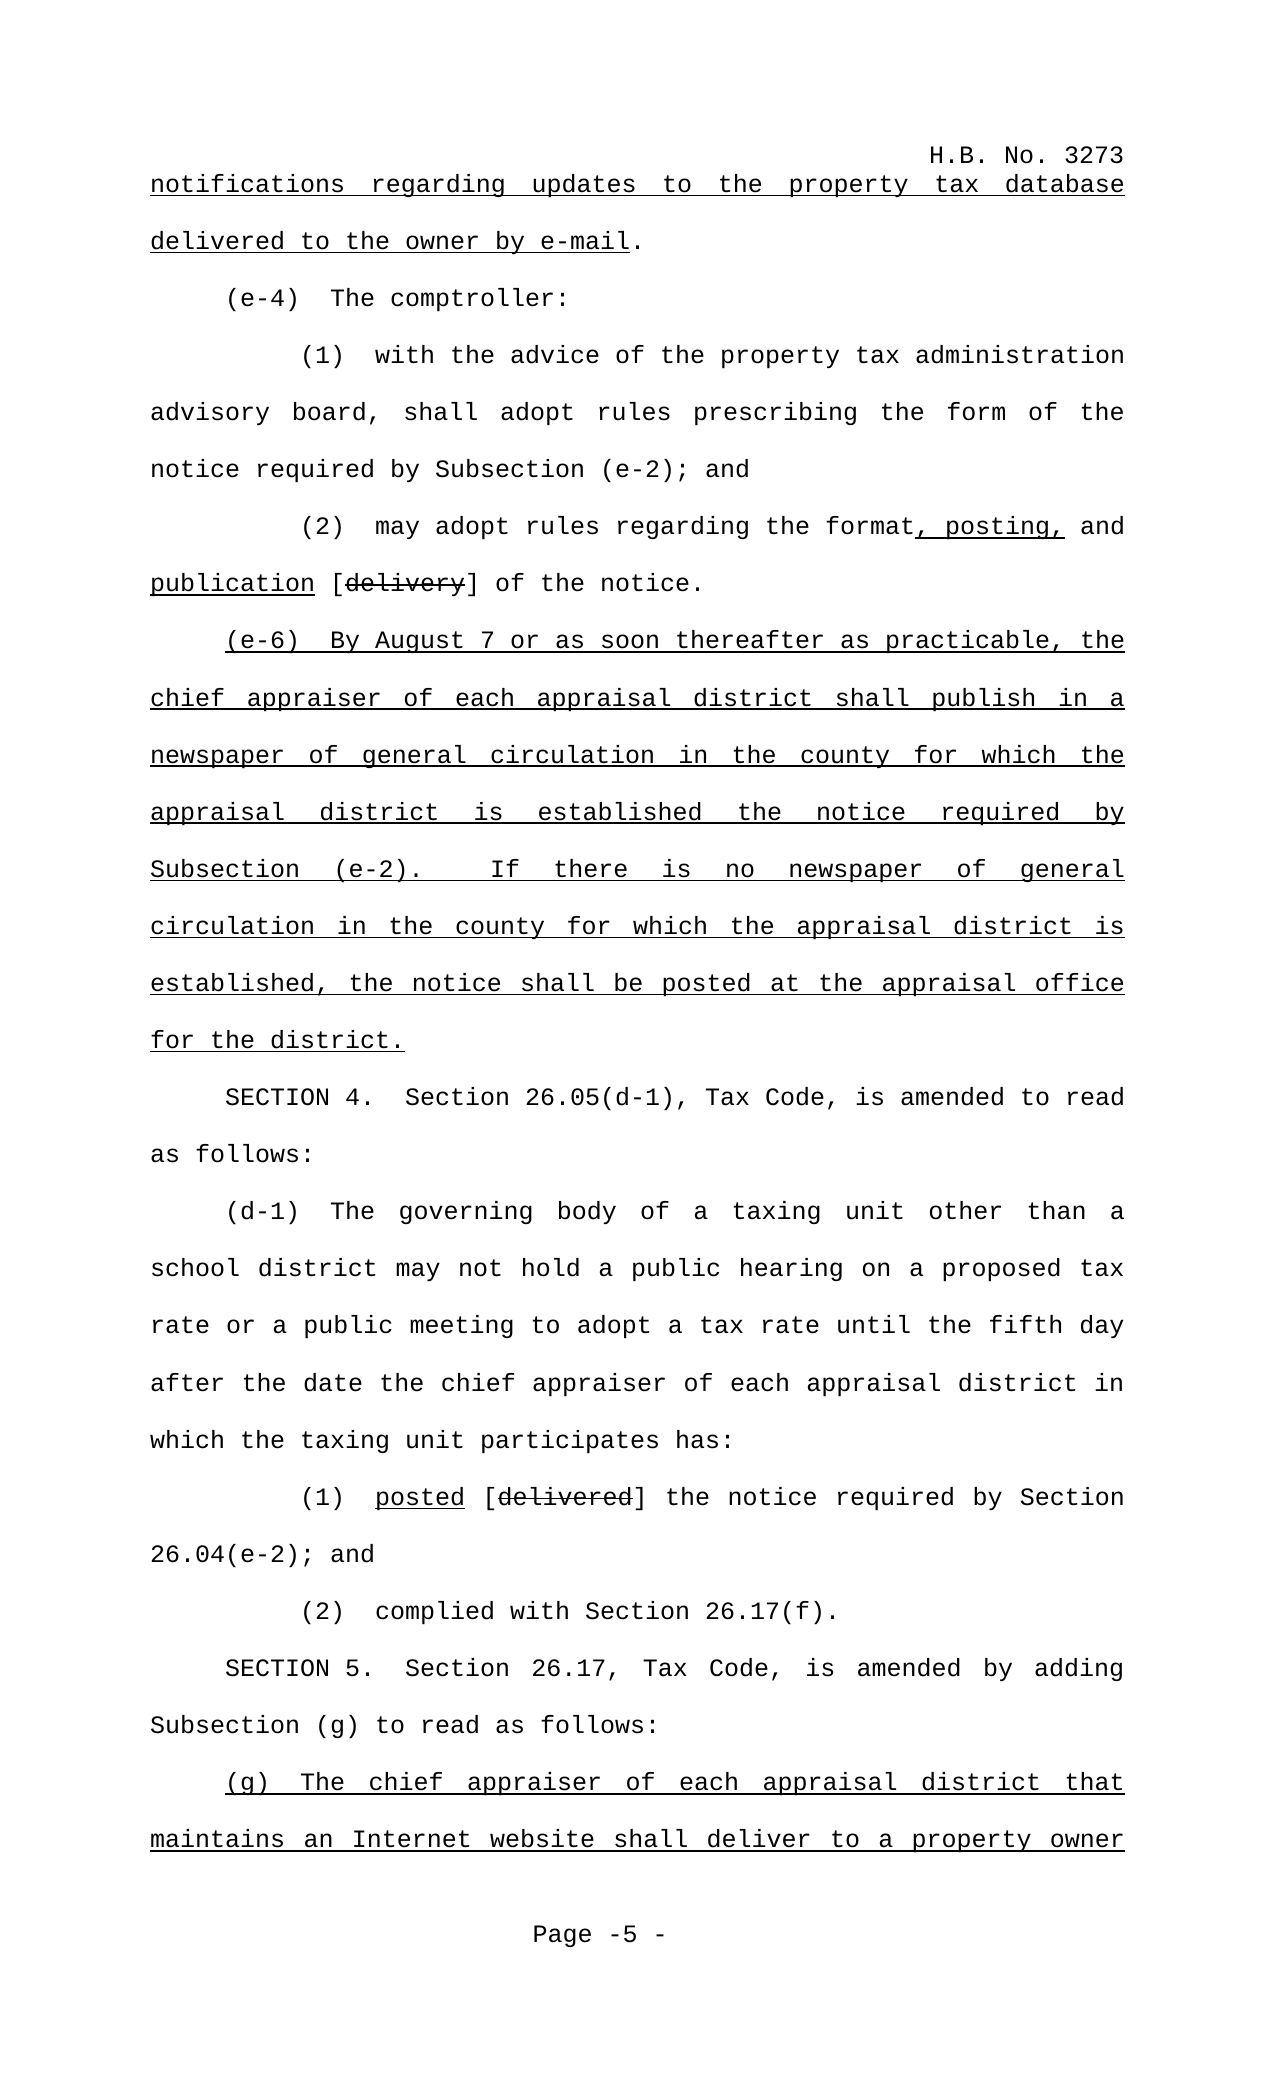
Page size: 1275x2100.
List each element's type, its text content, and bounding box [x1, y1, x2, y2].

text (e-6) By August 7 or as soon thereafter as practicable, the chief appraiser of each appraisal district shall publish in a newspaper of general circulation in the county for which the appraisal district is established the notice required by Subsection (e-2). If there is no newspaper of general circulation in the county for which the appraisal district is established, the notice shall be posted at the appraisal office for the district. [150, 995, 1125, 1056]
text (1) with the advice of the property tax administration advisory board, shall adopt rules prescribing the form of the notice required by Subsection (e-2); and [150, 342, 1125, 485]
text (2) may adopt rules regarding the format, posting, and publication [delivery] of the notice. [150, 514, 1125, 599]
text (e-6) By August 7 or as soon thereafter as practicable, the chief appraiser of each appraisal district shall publish in a newspaper of general circulation in the county for which the appraisal district is established the notice required by Subsection (e-2). If there is no newspaper of general circulation in the county for which the appraisal district is established, the notice shall be posted at the appraisal office for the district. [150, 628, 1125, 708]
text (2) complied with Section 26.17(f). [150, 1598, 1125, 1627]
text (e-6) By August 7 or as soon thereafter as practicable, the chief appraiser of each appraisal district shall publish in a newspaper of general circulation in the county for which the appraisal district is established the notice required by Subsection (e-2). If there is no newspaper of general circulation in the county for which the appraisal district is established, the notice shall be posted at the appraisal office for the district. [150, 938, 1125, 994]
text (e-6) By August 7 or as soon thereafter as practicable, the chief appraiser of each appraisal district shall publish in a newspaper of general circulation in the county for which the appraisal district is established the notice required by Subsection (e-2). If there is no newspaper of general circulation in the county for which the appraisal district is established, the notice shall be posted at the appraisal office for the district. [150, 767, 1125, 822]
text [150, 171, 1125, 195]
text (e-6) By August 7 or as soon thereafter as practicable, the chief appraiser of each appraisal district shall publish in a newspaper of general circulation in the county for which the appraisal district is established the notice required by Subsection (e-2). If there is no newspaper of general circulation in the county for which the appraisal district is established, the notice shall be posted at the appraisal office for the district. [150, 881, 1125, 937]
text (e-6) By August 7 or as soon thereafter as practicable, the chief appraiser of each appraisal district shall publish in a newspaper of general circulation in the county for which the appraisal district is established the notice required by Subsection (e-2). If there is no newspaper of general circulation in the county for which the appraisal district is established, the notice shall be posted at the appraisal office for the district. [150, 824, 1125, 880]
text (d-1) The governing body of a taxing unit other than a school district may not hold a public hearing on a proposed tax rate or a public meeting to adopt a tax rate until the fifth day after the date the chief appraiser of each appraisal district in which the taxing unit participates has: [150, 1199, 1125, 1456]
text (1) posted [delivered] the notice required by Section 26.04(e-2); and [150, 1484, 1125, 1570]
text (e-4) The comptroller: [150, 285, 1125, 314]
text SECTION 4. Section 26.05(d-1), Tax Code, is amended to read as follows: [150, 1084, 1125, 1170]
text (e-6) By August 7 or as soon thereafter as practicable, the chief appraiser of each appraisal district shall publish in a newspaper of general circulation in the county for which the appraisal district is established the notice required by Subsection (e-2). If there is no newspaper of general circulation in the county for which the appraisal district is established, the notice shall be posted at the appraisal office for the district. [150, 710, 1125, 765]
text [150, 1769, 1125, 1850]
text SECTION 5. Section 26.17, Tax Code, is amended by adding Subsection (g) to read as follows: [150, 1655, 1125, 1741]
